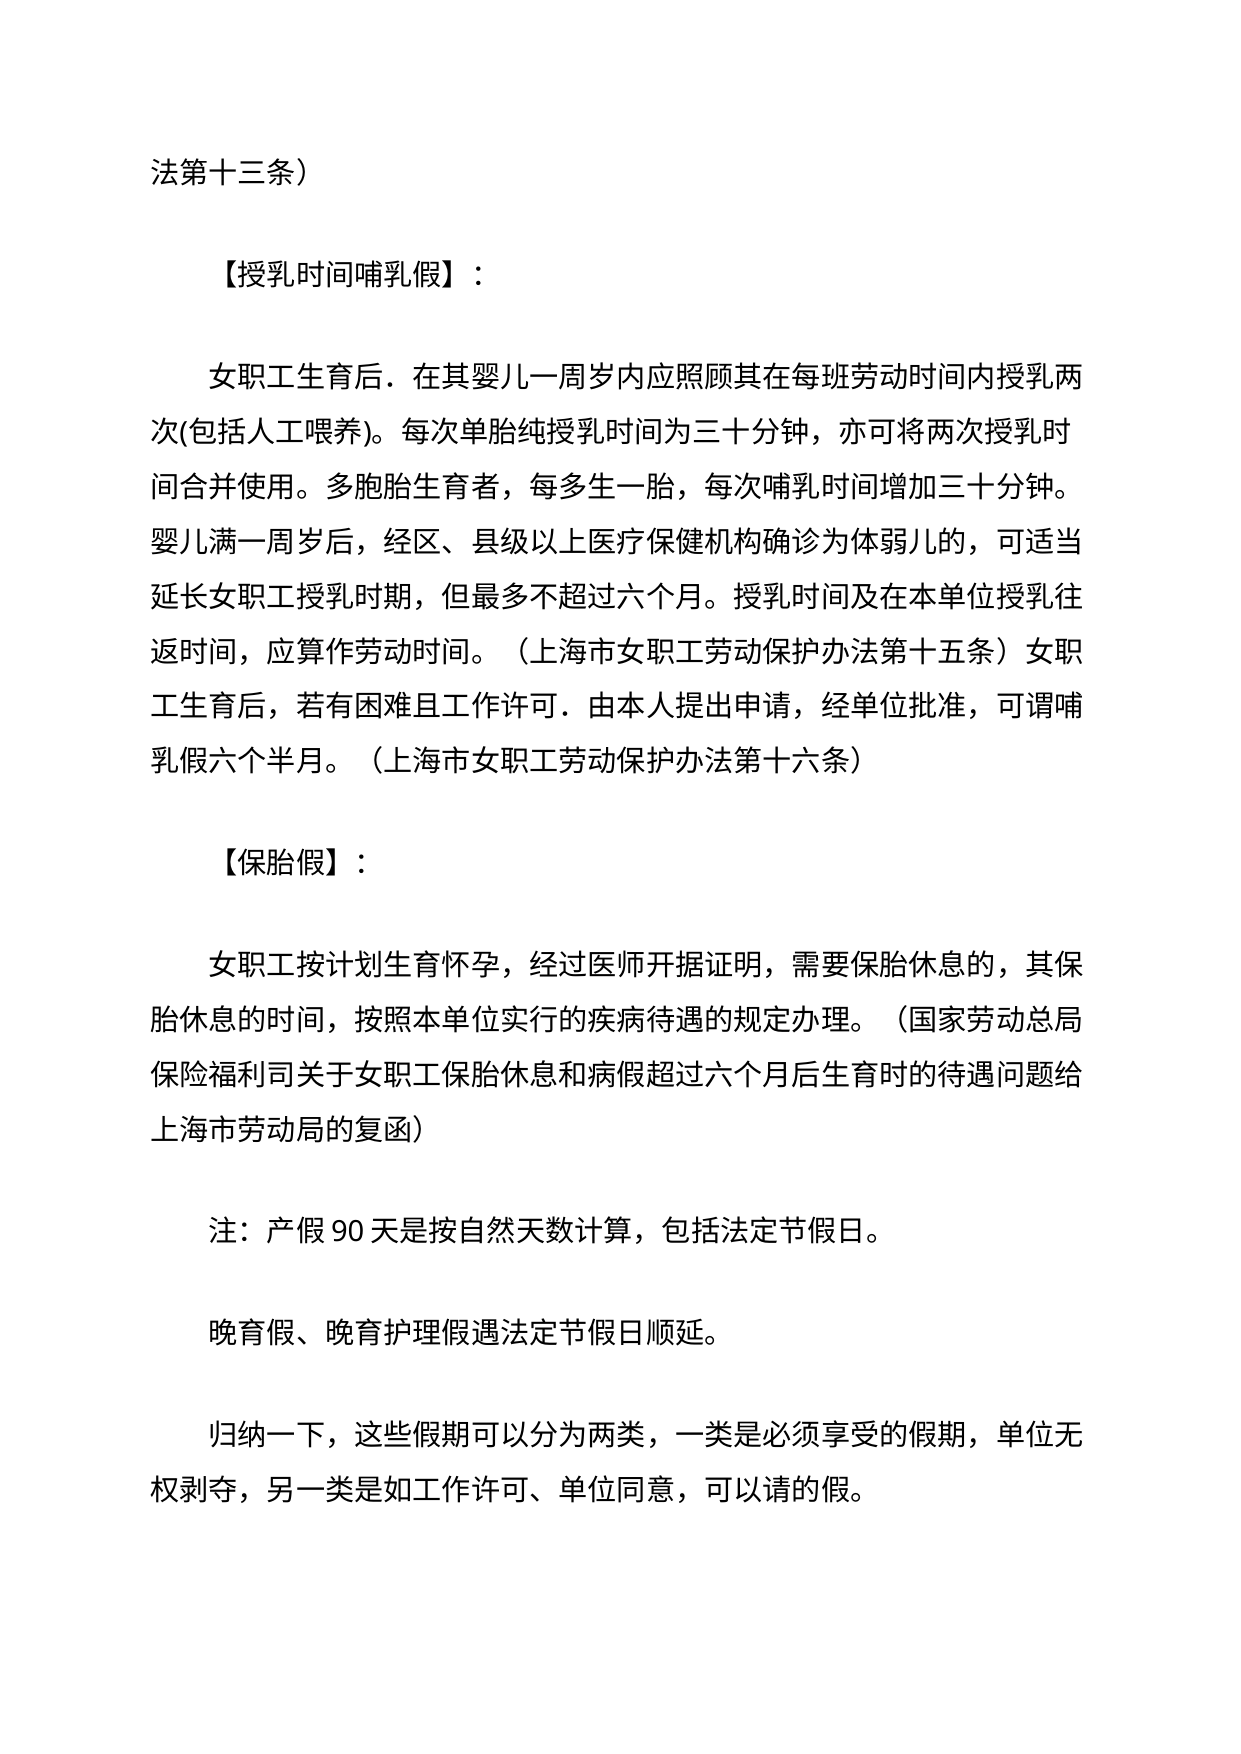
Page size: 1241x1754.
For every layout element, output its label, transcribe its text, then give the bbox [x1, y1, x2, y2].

text 【保胎假】： [150, 840, 1090, 882]
text 晚育假、晚育护理假遇法定节假日顺延。 [150, 1310, 1090, 1352]
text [150, 150, 1090, 192]
text 归纳一下，这些假期可以分为两类，一类是必须享受的假期，单位无权剥夺，另一类是如工作许可、单位同意，可以请的假。 [150, 1412, 1090, 1509]
text 【授乳时间哺乳假】： [150, 252, 1090, 294]
text 注：产假90天是按自然天数计算，包括法定节假日。 [150, 1208, 1090, 1250]
text 女职工生育后．在其婴儿一周岁内应照顾其在每班劳动时间内授乳两次(包括人工喂养)。每次单胎纯授乳时间为三十分钟，亦可将两次授乳时间合并使用。多胞胎生育者，每多生一胎，每次哺乳时间增加三十分钟。婴儿满一周岁后，经区、县级以上医疗保健机构确诊为体弱儿的，可适当延长女职工授乳时期，但最多不超过六个月。授乳时间及在本单位授乳往返时间，应算作劳动时间。（上海市女职工劳动保护办法第十五条）女职工生育后，若有困难且工作许可．由本人提出申请，经单位批准，可谓哺乳假六个半月。（上海市女职工劳动保护办法第十六条） [150, 353, 1090, 780]
text 女职工按计划生育怀孕，经过医师开据证明，需要保胎休息的，其保胎休息的时间，按照本单位实行的疾病待遇的规定办理。（国家劳动总局保险福利司关于女职工保胎休息和病假超过六个月后生育时的待遇问题给上海市劳动局的复函） [150, 941, 1090, 1148]
